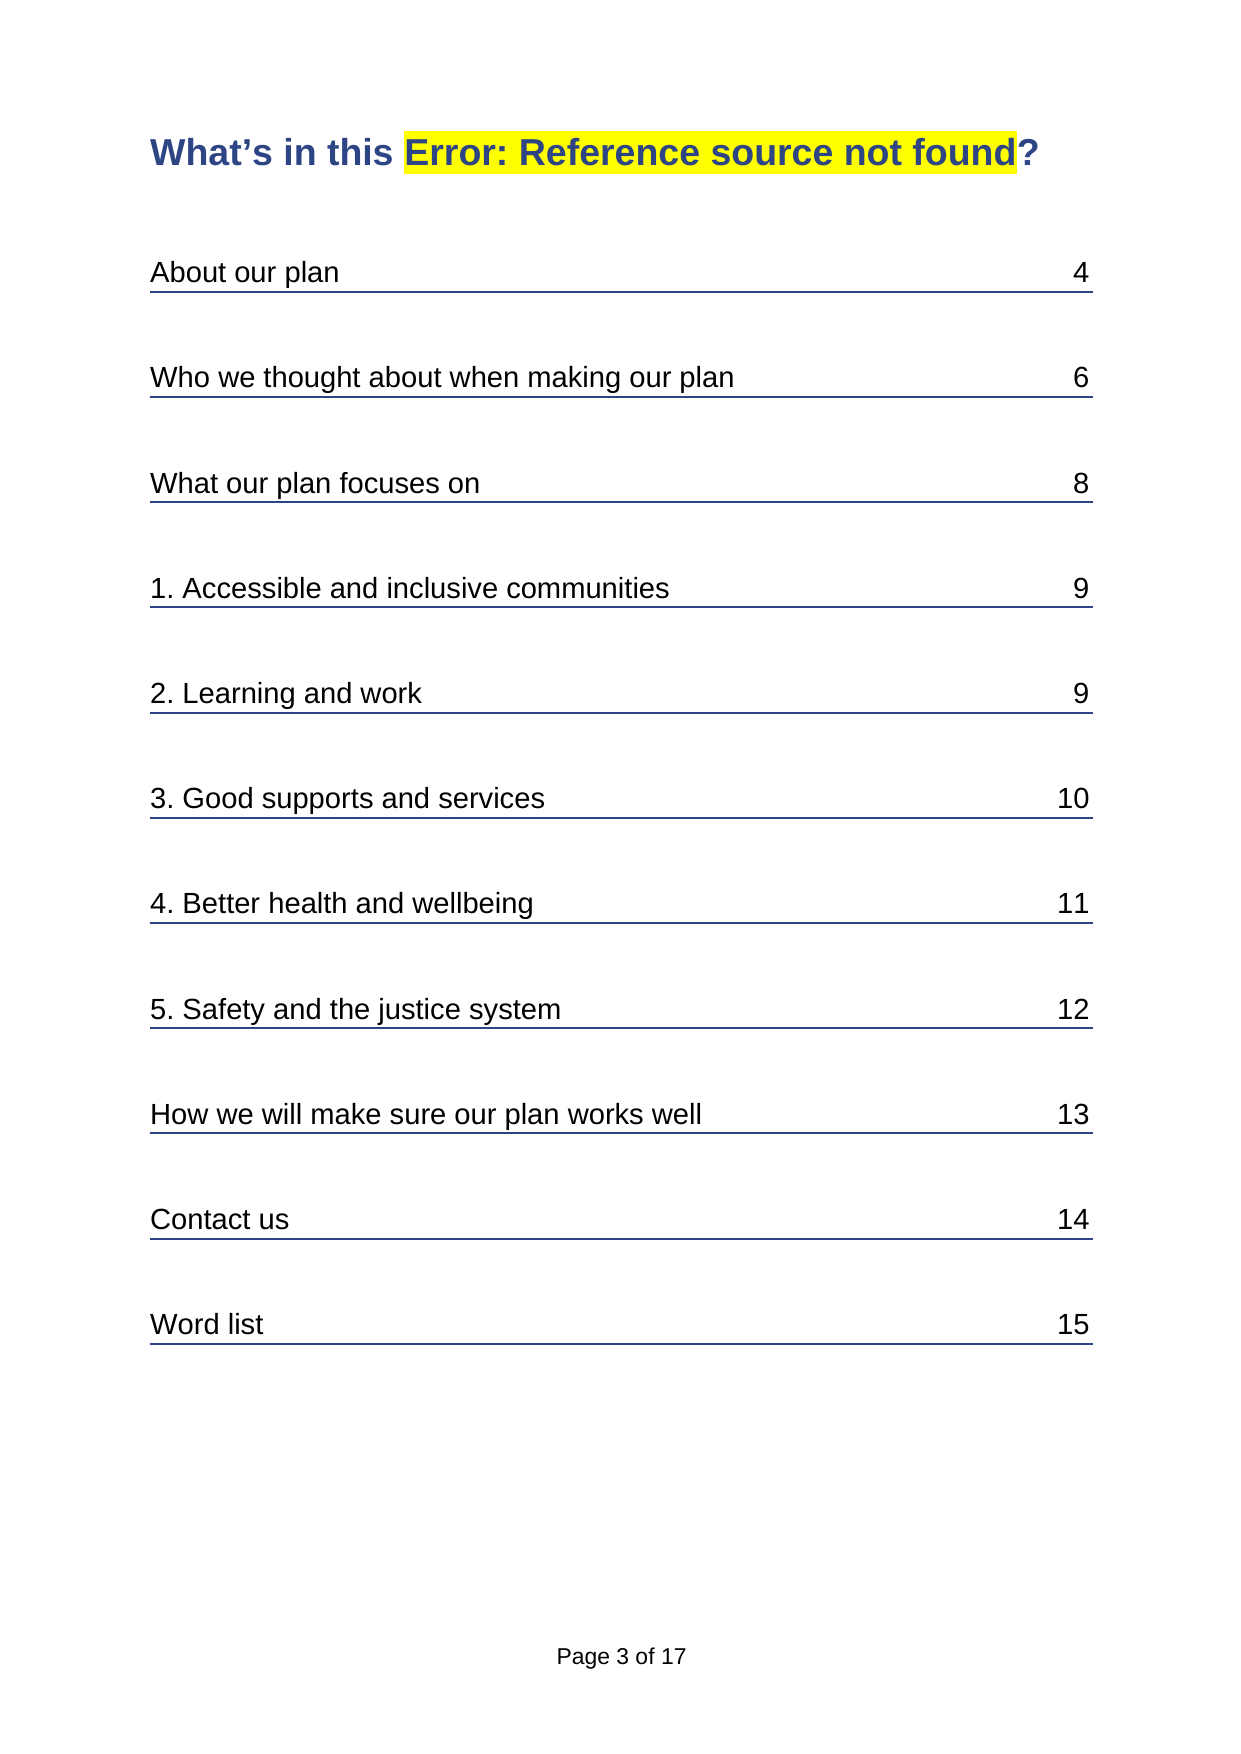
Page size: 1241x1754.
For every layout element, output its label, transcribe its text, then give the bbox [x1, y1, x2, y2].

text 1. Accessible and inclusive communities 9 [150, 571, 1093, 606]
text 2. Learning and work 9 [150, 676, 1093, 712]
text How we will make sure our plan works well 13 [150, 1097, 1093, 1132]
text 5. Safety and the justice system 12 [150, 992, 1093, 1027]
text What our plan focuses on 8 [150, 466, 1093, 501]
text Who we thought about when making our plan 6 [150, 360, 1093, 396]
text 3. Good supports and services 10 [150, 781, 1093, 817]
text Word list 15 [150, 1307, 1093, 1343]
text 4. Better health and wellbeing 11 [150, 886, 1093, 922]
text About our plan 4 [150, 255, 1093, 291]
text Contact us 14 [150, 1202, 1093, 1238]
subtitle What’s in this ? [1017, 131, 1093, 174]
subtitle What’s in this ? [150, 131, 404, 174]
